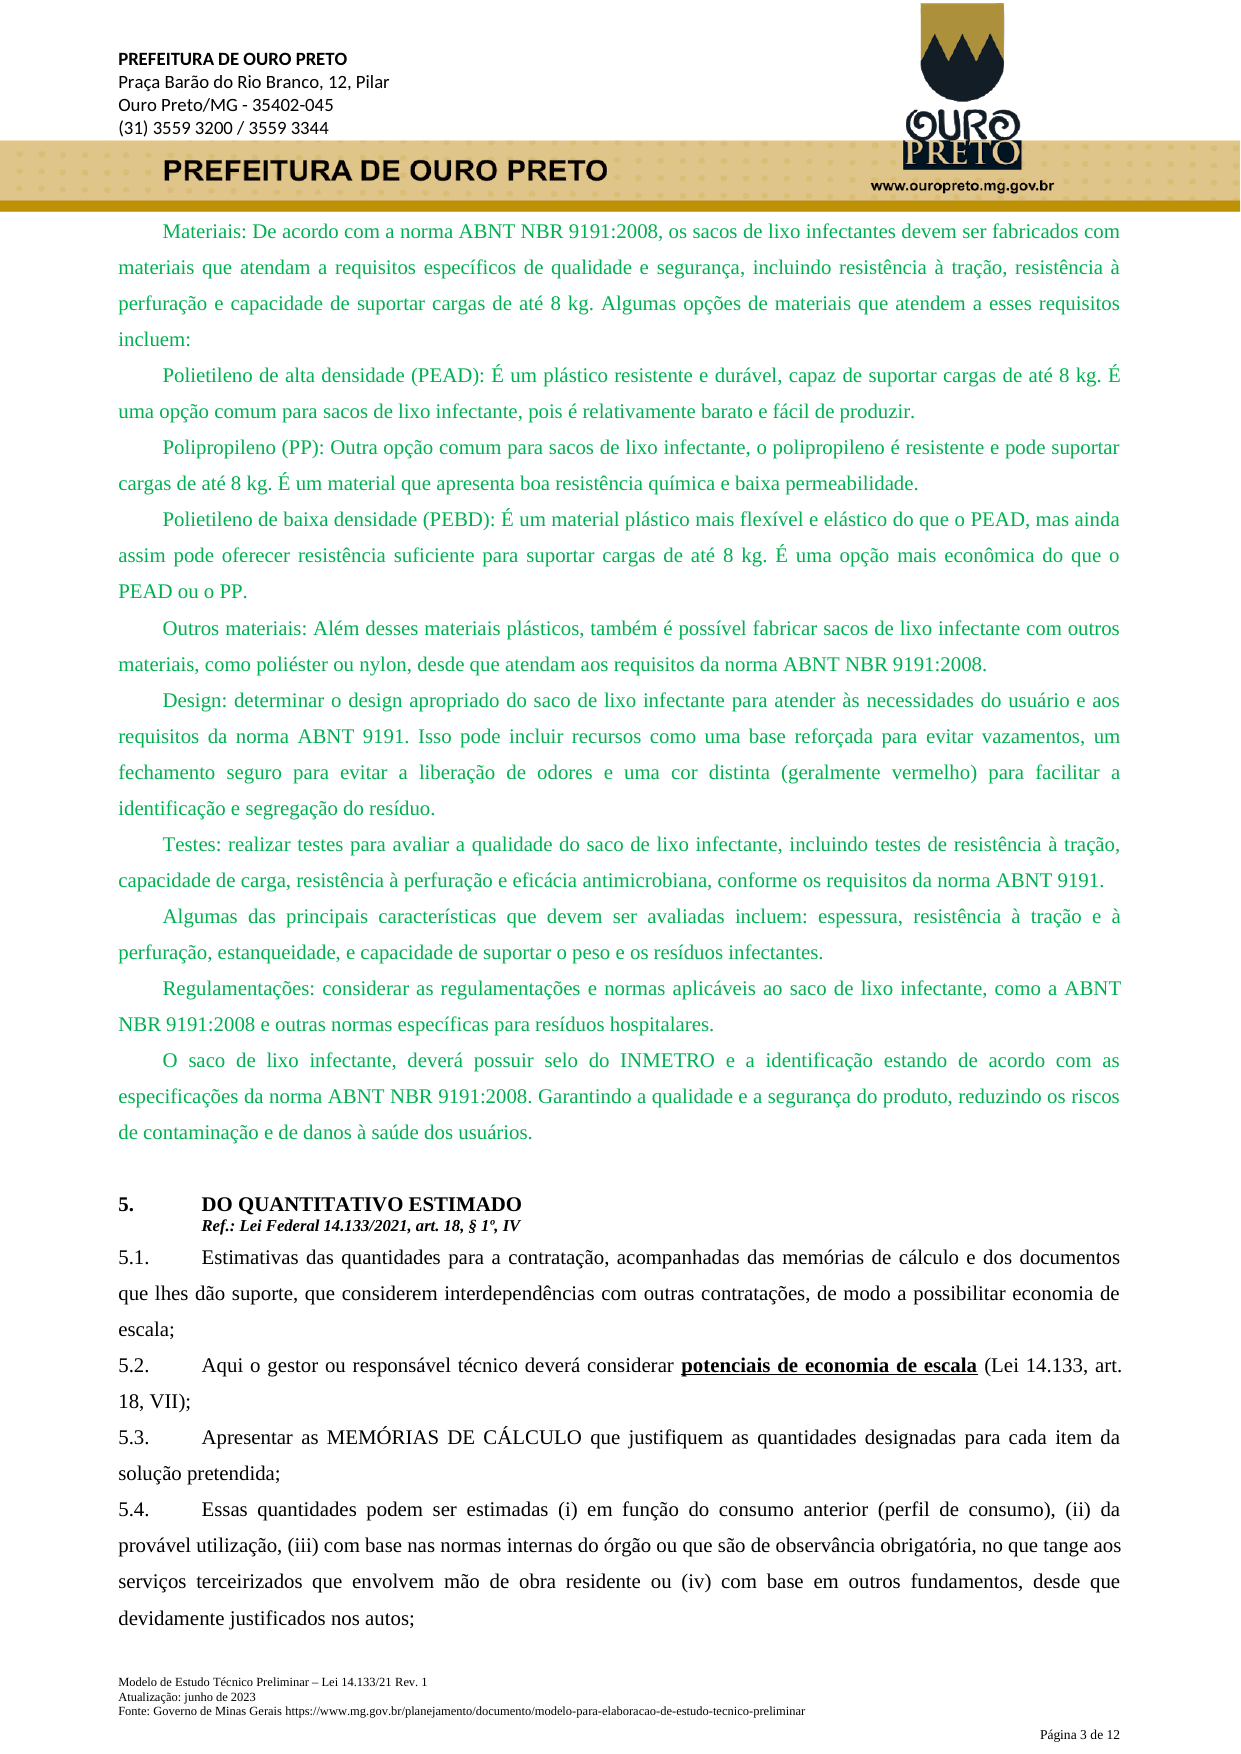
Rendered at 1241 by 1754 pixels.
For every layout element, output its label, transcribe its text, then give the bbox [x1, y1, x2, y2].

list Aqui o gestor ou responsável técnico deverá considerar potenciais de economia de escala (Lei 14.133, art. 18, VII); [118, 1353, 1122, 1413]
text Regulamentações: considerar as regulamentações e normas aplicáveis ao saco de lixo infectante, como a ABNT NBR 9191:2008 e outras normas específicas para resíduos hospitalares. [118, 976, 1122, 1036]
text Polietileno de baixa densidade (PEBD): É um material plástico mais flexível e elástico do que o PEAD, mas ainda assim pode oferecer resistência suficiente para suportar cargas de até 8 kg. É uma opção mais econômica do que o PEAD ou o PP. [118, 507, 1122, 603]
list Essas quantidades podem ser estimadas (i) em função do consumo anterior (perfil de consumo), (ii) da provável utilização, (iii) com base nas normas internas do órgão ou que são de observância obrigatória, no que tange aos serviços terceirizados que envolvem mão de obra residente ou (iv) com base em outros fundamentos, desde que devidamente justificados nos autos; [118, 1497, 1122, 1629]
text Design: determinar o design apropriado do saco de lixo infectante para atender às necessidades do usuário e aos requisitos da norma ABNT 9191. Isso pode incluir recursos como uma base reforçada para evitar vazamentos, um fechamento seguro para evitar a liberação de odores e uma cor distinta (geralmente vermelho) para facilitar a identificação e segregação do resíduo. [118, 688, 1122, 820]
list Apresentar as MEMÓRIAS DE CÁLCULO que justifiquem as quantidades designadas para cada item da solução pretendida; [118, 1425, 1122, 1485]
text Polipropileno (PP): Outra opção comum para sacos de lixo infectante, o polipropileno é resistente e pode suportar cargas de até 8 kg. É um material que apresenta boa resistência química e baixa permeabilidade. [118, 435, 1122, 495]
text Outros materiais: Além desses materiais plásticos, também é possível fabricar sacos de lixo infectante com outros materiais, como poliéster ou nylon, desde que atendam aos requisitos da norma ABNT NBR 9191:2008. [118, 616, 1122, 676]
picture [0, 3, 1241, 212]
text Materiais: De acordo com a norma ABNT NBR 9191:2008, os sacos de lixo infectantes devem ser fabricados com materiais que atendam a requisitos específicos de qualidade e segurança, incluindo resistência à tração, resistência à perfuração e capacidade de suportar cargas de até 8 kg. Algumas opções de materiais que atendem a esses requisitos incluem: [118, 219, 1122, 351]
list Estimativas das quantidades para a contratação, acompanhadas das memórias de cálculo e dos documentos que lhes dão suporte, que considerem interdependências com outras contratações, de modo a possibilitar economia de escala; [118, 1245, 1122, 1341]
text Algumas das principais características que devem ser avaliadas incluem: espessura, resistência à tração e à perfuração, estanqueidade, e capacidade de suportar o peso e os resíduos infectantes. [118, 904, 1122, 964]
text Testes: realizar testes para avaliar a qualidade do saco de lixo infectante, incluindo testes de resistência à tração, capacidade de carga, resistência à perfuração e eficácia antimicrobiana, conforme os requisitos da norma ABNT 9191. [118, 832, 1122, 892]
text Polietileno de alta densidade (PEAD): É um plástico resistente e durável, capaz de suportar cargas de até 8 kg. É uma opção comum para sacos de lixo infectante, pois é relativamente barato e fácil de produzir. [118, 363, 1122, 423]
list DO QUANTITATIVO ESTIMADO [118, 1192, 1122, 1216]
text Ref.: Lei Federal 14.133/2021, art. 18, § 1º, IV [118, 1216, 1122, 1235]
text O saco de lixo infectante, deverá possuir selo do INMETRO e a identificação estando de acordo com as especificações da norma ABNT NBR 9191:2008. Garantindo a qualidade e a segurança do produto, reduzindo os riscos de contaminação e de danos à saúde dos usuários. [118, 1048, 1122, 1144]
